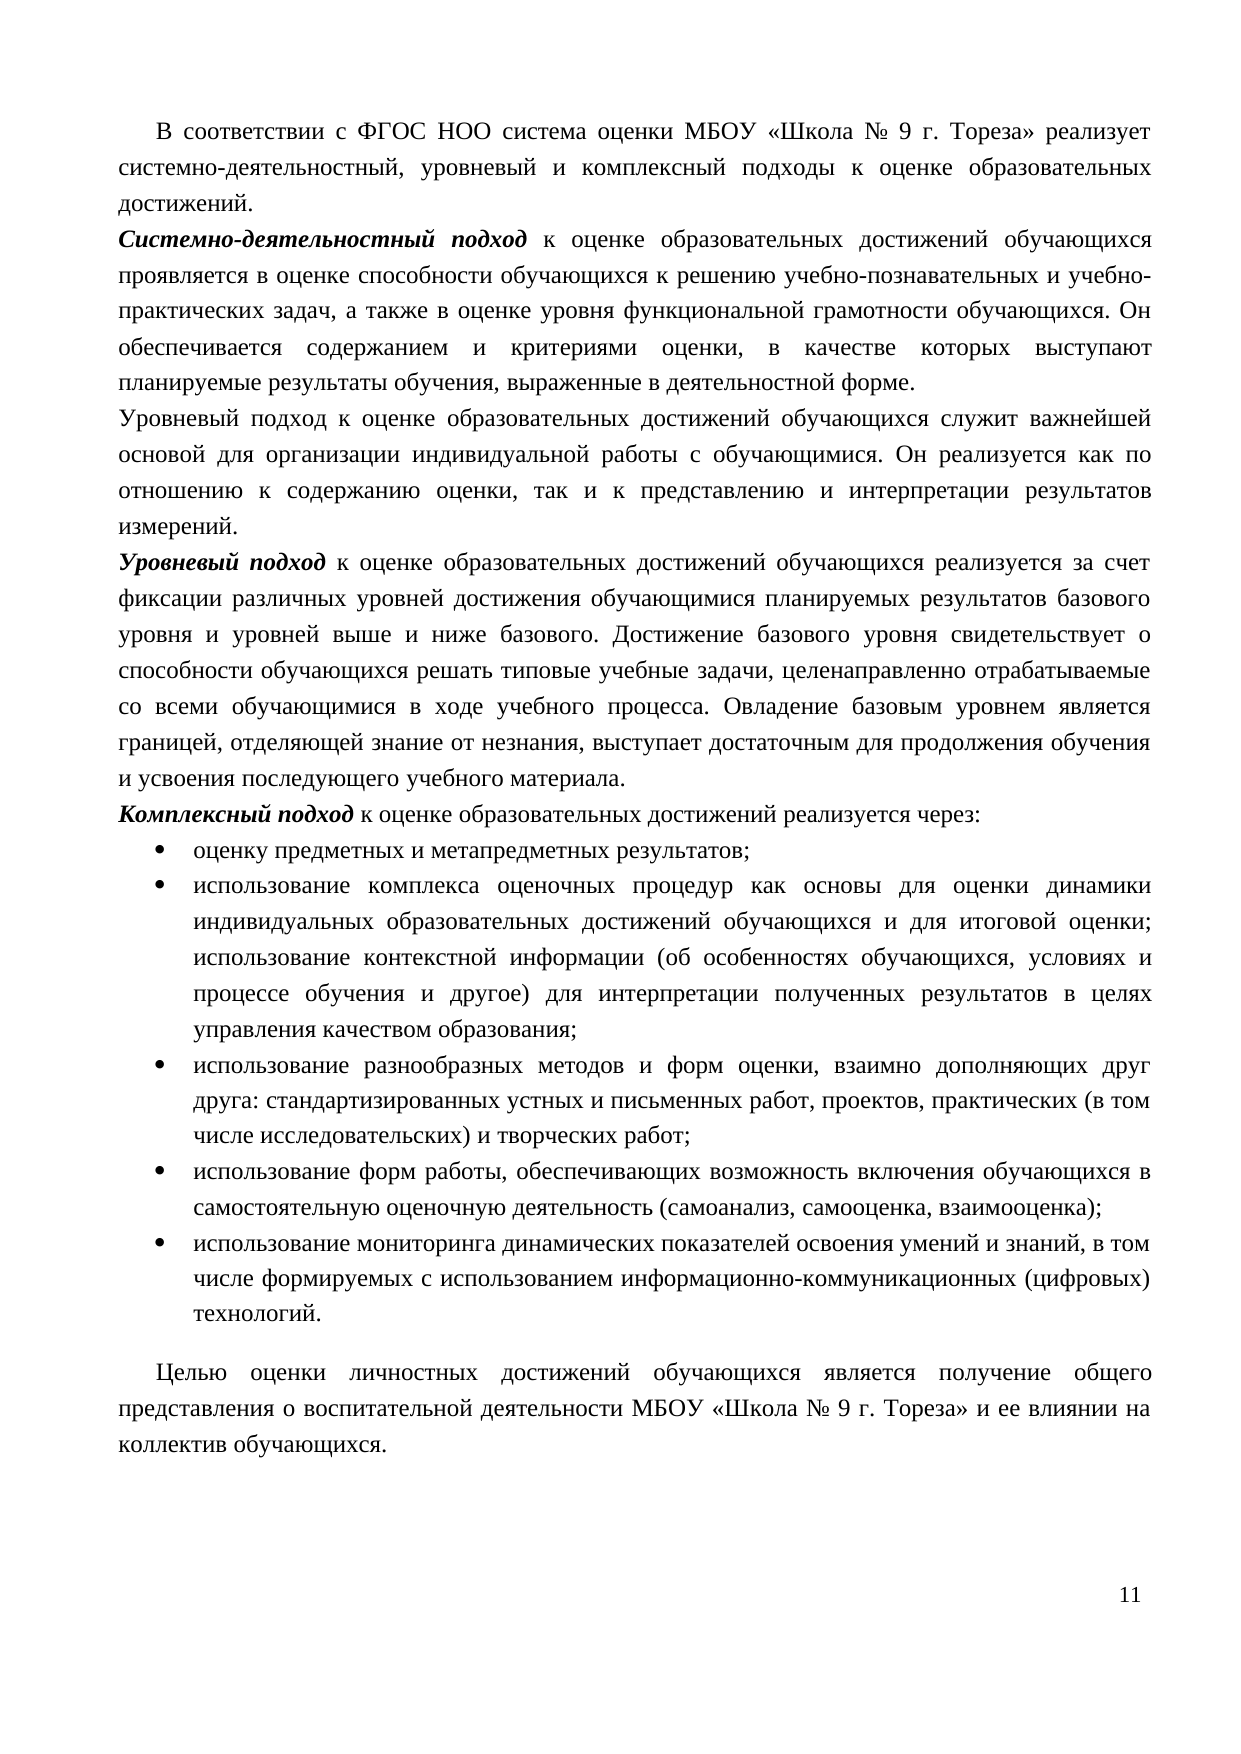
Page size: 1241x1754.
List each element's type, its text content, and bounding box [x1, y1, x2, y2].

text Целью оценки личностных достижений обучающихся является получение общего представления о воспитательной деятельности МБОУ «Школа № 9 г. Тореза» и ее влиянии на коллектив обучающихся. [118, 1357, 1152, 1458]
list использование форм работы, обеспечивающих возможность включения обучающихся в самостоятельную оценочную деятельность (самоанализ, самооценка, взаимооценка); [155, 1156, 1152, 1221]
text В соответствии с ФГОС НОО система оценки МБОУ «Школа № 9 г. Тореза» реализует системно-деятельностный, уровневый и комплексный подходы к оценке образовательных достижений. [118, 116, 1151, 216]
list использование мониторинга динамических показателей освоения умений и знаний, в том числе формируемых с использованием информационно-коммуникационных (цифровых) технологий. [155, 1228, 1151, 1327]
list использование комплекса оценочных процедур как основы для оценки динамики индивидуальных образовательных достижений обучающихся и для итоговой оценки; использование контекстной информации (об особенностях обучающихся, условиях и процессе обучения и другое) для интерпретации полученных результатов в целях управления качеством образования; [155, 870, 1152, 1043]
text Уровневый подход к оценке образовательных достижений обучающихся служит важнейшей основой для организации индивидуальной работы с обучающимися. Он реализуется как по отношению к содержанию оценки, так и к представлению и интерпретации результатов измерений. [118, 403, 1152, 540]
text Комплексный подход к оценке образовательных достижений реализуется через: [118, 799, 1196, 828]
list оценку предметных и метапредметных результатов; [155, 835, 1196, 863]
list использование разнообразных методов и форм оценки, взаимно дополняющих друг друга: стандартизированных устных и письменных работ, проектов, практических (в том числе исследовательских) и творческих работ; [155, 1050, 1151, 1149]
text Системно-деятельностный подход к оценке образовательных достижений обучающихся проявляется в оценке способности обучающихся к решению учебно-познавательных и учебно- практических задач, а также в оценке уровня функциональной грамотности обучающихся. Он обеспечивается содержанием и критериями оценки, в качестве которых выступают планируемые результаты обучения, выраженные в деятельностной форме. [118, 224, 1152, 396]
text Уровневый подход к оценке образовательных достижений обучающихся реализуется за счет фиксации различных уровней достижения обучающимися планируемых результатов базового уровня и уровней выше и ниже базового. Достижение базового уровня свидетельствует о способности обучающихся решать типовые учебные задачи, целенаправленно отрабатываемые со всеми обучающимися в ходе учебного процесса. Овладение базовым уровнем является границей, отделяющей знание от незнания, выступает достаточным для продолжения обучения и усвоения последующего учебного материала. [118, 547, 1151, 792]
